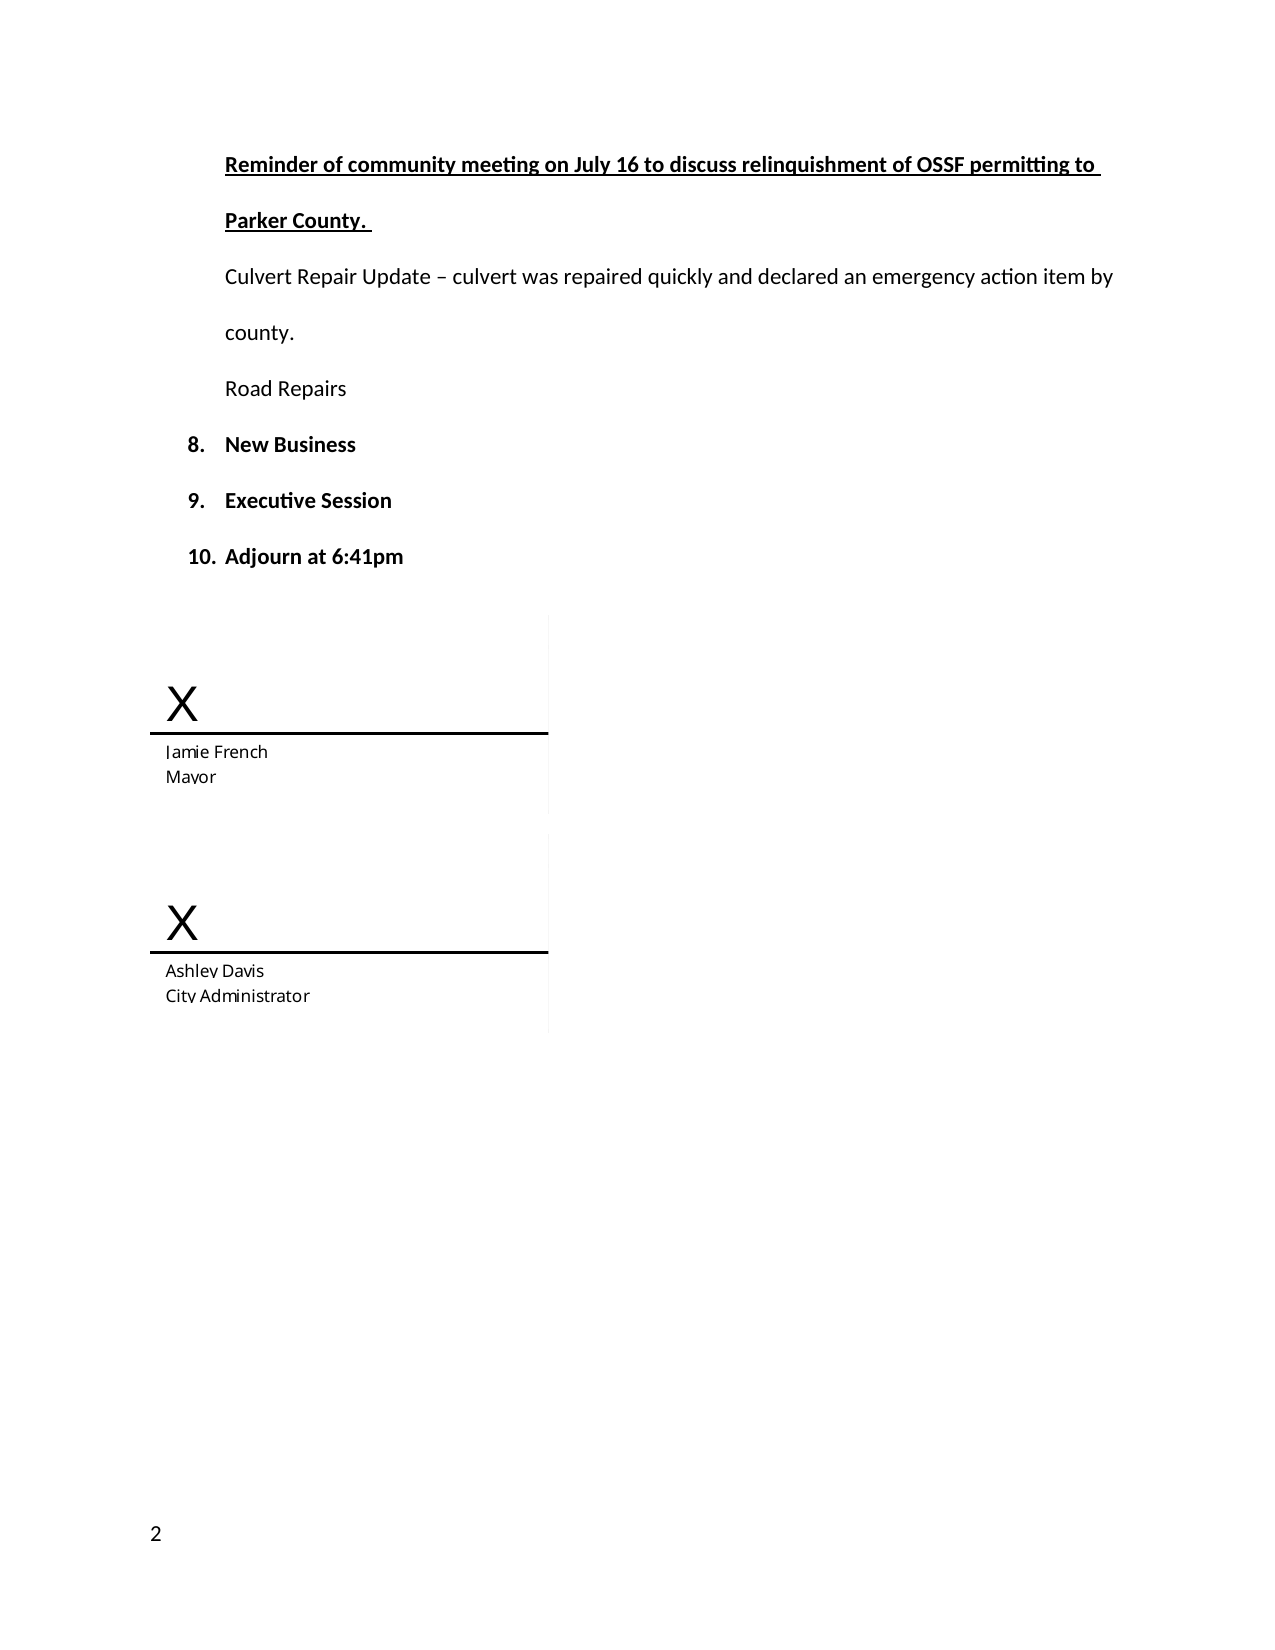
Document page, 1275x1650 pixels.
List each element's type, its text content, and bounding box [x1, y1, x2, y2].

list New Business [187, 430, 1125, 458]
list Executive Session [187, 486, 1125, 514]
list Culvert Repair Update – culvert was repaired quickly and declared an emergency action item by county. [225, 262, 1125, 346]
list Road Repairs [225, 374, 1125, 402]
list Adjourn at 6:41pm [187, 542, 1125, 570]
list Reminder of community meeting on July 16 to discuss relinquishment of OSSF permitting to Parker County. [225, 150, 1125, 234]
